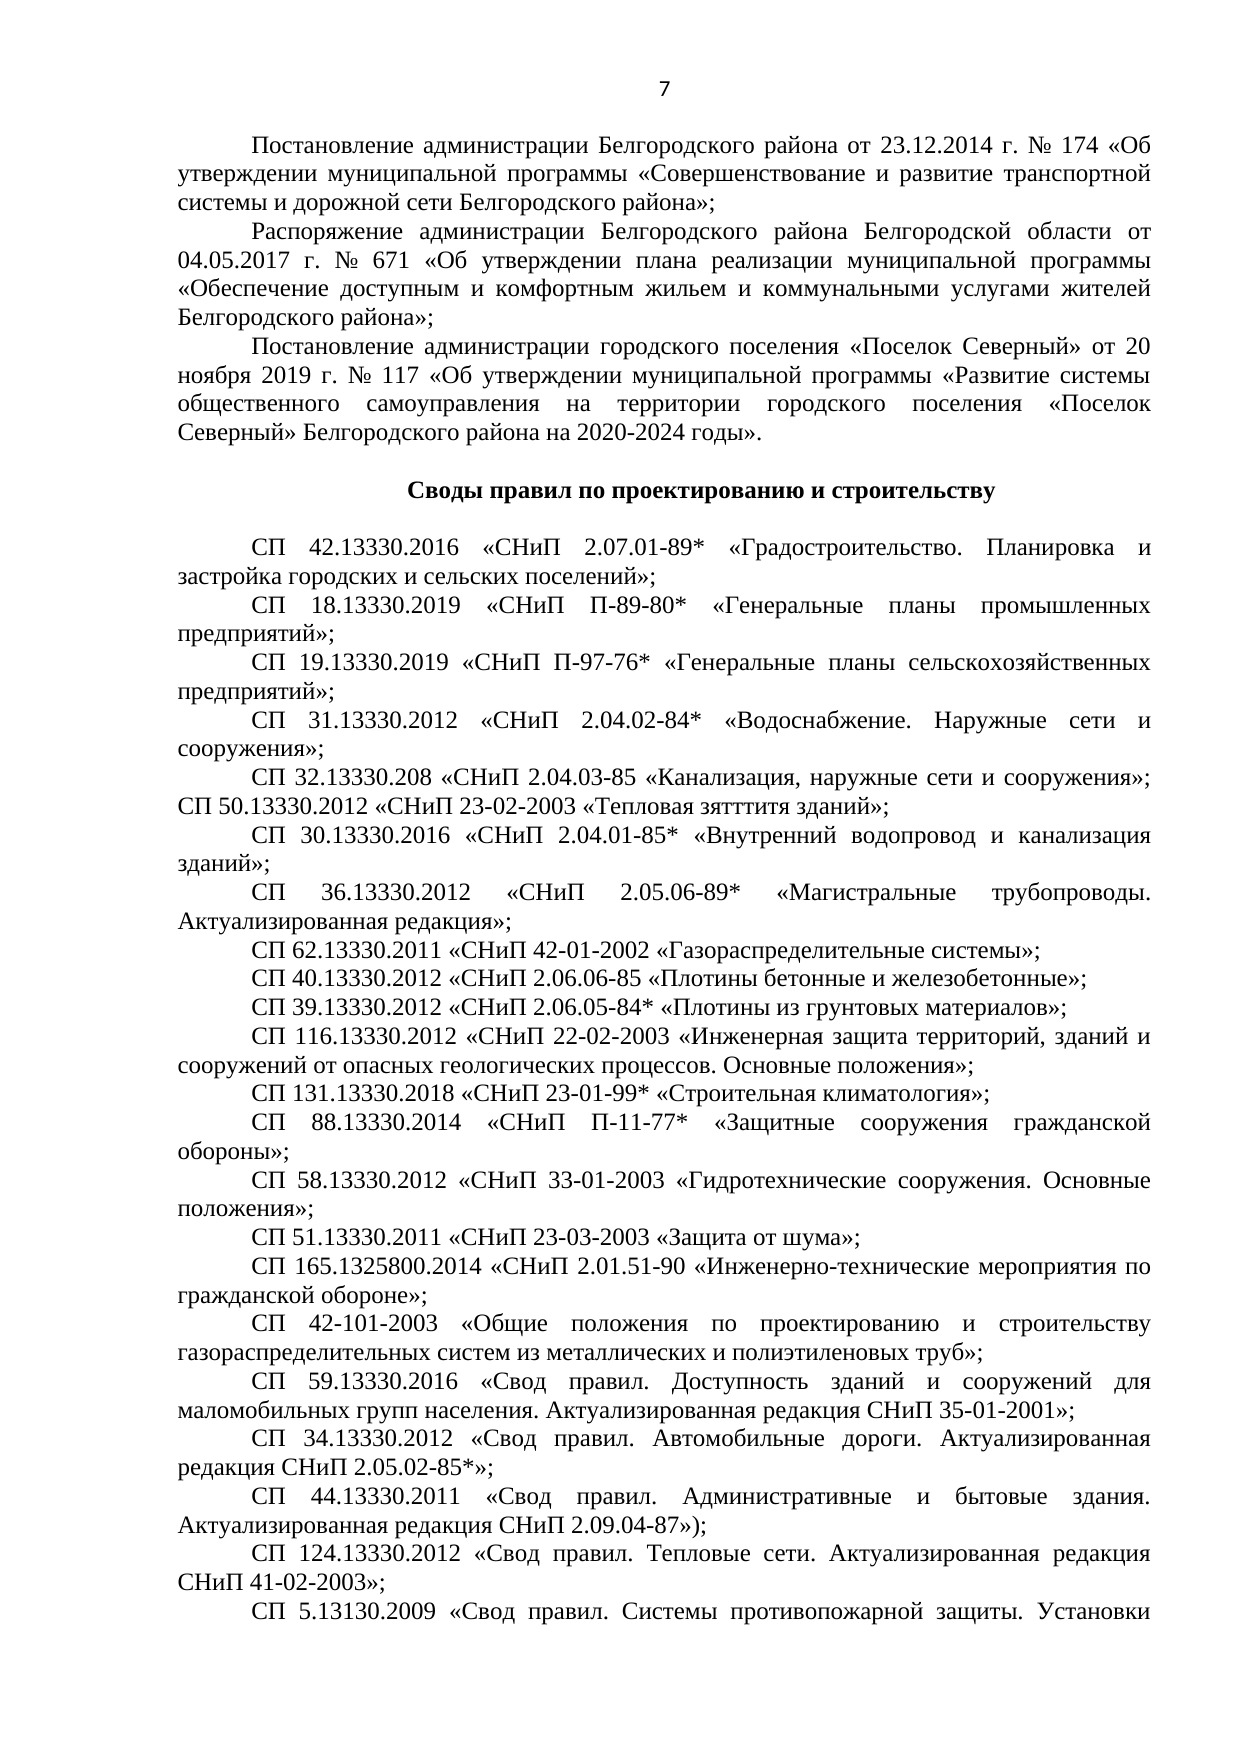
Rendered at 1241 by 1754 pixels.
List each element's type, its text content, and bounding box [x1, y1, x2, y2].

text СП 165.1325800.2014 «СНиП 2.01.51-90 «Инженерно-технические мероприятия по гражданской обороне»; [177, 1251, 1152, 1308]
text СП 42-101-2003 «Общие положения по проектированию и строительству газораспределительных систем из металлических и полиэтиленовых труб»; [177, 1308, 1152, 1366]
text СП 62.13330.2011 «СНиП 42-01-2002 «Газораспределительные системы»; [177, 935, 1152, 963]
text Распоряжение администрации Белгородского района Белгородской области от 04.05.2017 г. № 671 «Об утверждении плана реализации муниципальной программы «Обеспечение доступным и комфортным жильем и коммунальными услугами жителей Белгородского района»; [177, 216, 1152, 331]
text СП 34.13330.2012 «Свод правил. Автомобильные дороги. Актуализированная редакция СНиП 2.05.02-85*»; [177, 1423, 1152, 1481]
text СП 30.13330.2016 «СНиП 2.04.01-85* «Внутренний водопровод и канализация зданий»; [177, 820, 1152, 877]
text СП 58.13330.2012 «СНиП 33-01-2003 «Гидротехнические сооружения. Основные положения»; [177, 1165, 1152, 1222]
text СП 51.13330.2011 «СНиП 23-03-2003 «Защита от шума»; [177, 1222, 1152, 1251]
text СП 59.13330.2016 «Свод правил. Доступность зданий и сооружений для маломобильных групп населения. Актуализированная редакция СНиП 35-01-2001»; [177, 1366, 1152, 1423]
text СП 39.13330.2012 «СНиП 2.06.05-84* «Плотины из грунтовых материалов»; [177, 992, 1152, 1021]
text СП 131.13330.2018 «СНиП 23-01-99* «Строительная климатология»; [177, 1078, 1152, 1107]
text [177, 1596, 1152, 1625]
text СП 32.13330.208 «СНиП 2.04.03-85 «Канализация, наружные сети и сооружения»; СП 50.13330.2012 «СНиП 23-02-2003 «Тепловая зятттитя зданий»; [177, 762, 1152, 820]
text СП 36.13330.2012 «СНиП 2.05.06-89* «Магистральные трубопроводы. Актуализированная редакция»; [177, 877, 1152, 935]
text СП 31.13330.2012 «СНиП 2.04.02-84* «Водоснабжение. Наружные сети и сооружения»; [177, 705, 1152, 762]
text СП 44.13330.2011 «Свод правил. Административные и бытовые здания. Актуализированная редакция СНиП 2.09.04-87»); [177, 1481, 1152, 1538]
text СП 88.13330.2014 «СНиП П-11-77* «Защитные сооружения гражданской обороны»; [177, 1107, 1152, 1165]
text Постановление администрации городского поселения «Поселок Северный» от 20 ноября 2019 г. № 117 «Об утверждении муниципальной программы «Развитие системы общественного самоуправления на территории городского поселения «Поселок Северный» Белгородского района на 2020-2024 годы». [177, 331, 1152, 446]
text СП 19.13330.2019 «СНиП П-97-76* «Генеральные планы сельскохозяйственных предприятий»; [177, 647, 1152, 705]
text СП 18.13330.2019 «СНиП П-89-80* «Генеральные планы промышленных предприятий»; [177, 590, 1152, 647]
text Постановление администрации Белгородского района от 23.12.2014 г. № 174 «Об утверждении муниципальной программы «Совершенствование и развитие транспортной системы и дорожной сети Белгородского района»; [177, 130, 1152, 216]
text СП 116.13330.2012 «СНиП 22-02-2003 «Инженерная защита территорий, зданий и сооружений от опасных геологических процессов. Основные положения»; [177, 1021, 1152, 1078]
text Своды правил по проектированию и строительству [177, 475, 1152, 503]
text СП 40.13330.2012 «СНиП 2.06.06-85 «Плотины бетонные и железобетонные»; [177, 963, 1152, 992]
text СП 42.13330.2016 «СНиП 2.07.01-89* «Градостроительство. Планировка и застройка городских и сельских поселений»; [177, 532, 1152, 590]
text СП 124.13330.2012 «Свод правил. Тепловые сети. Актуализированная редакция СНиП 41-02-2003»; [177, 1538, 1152, 1596]
